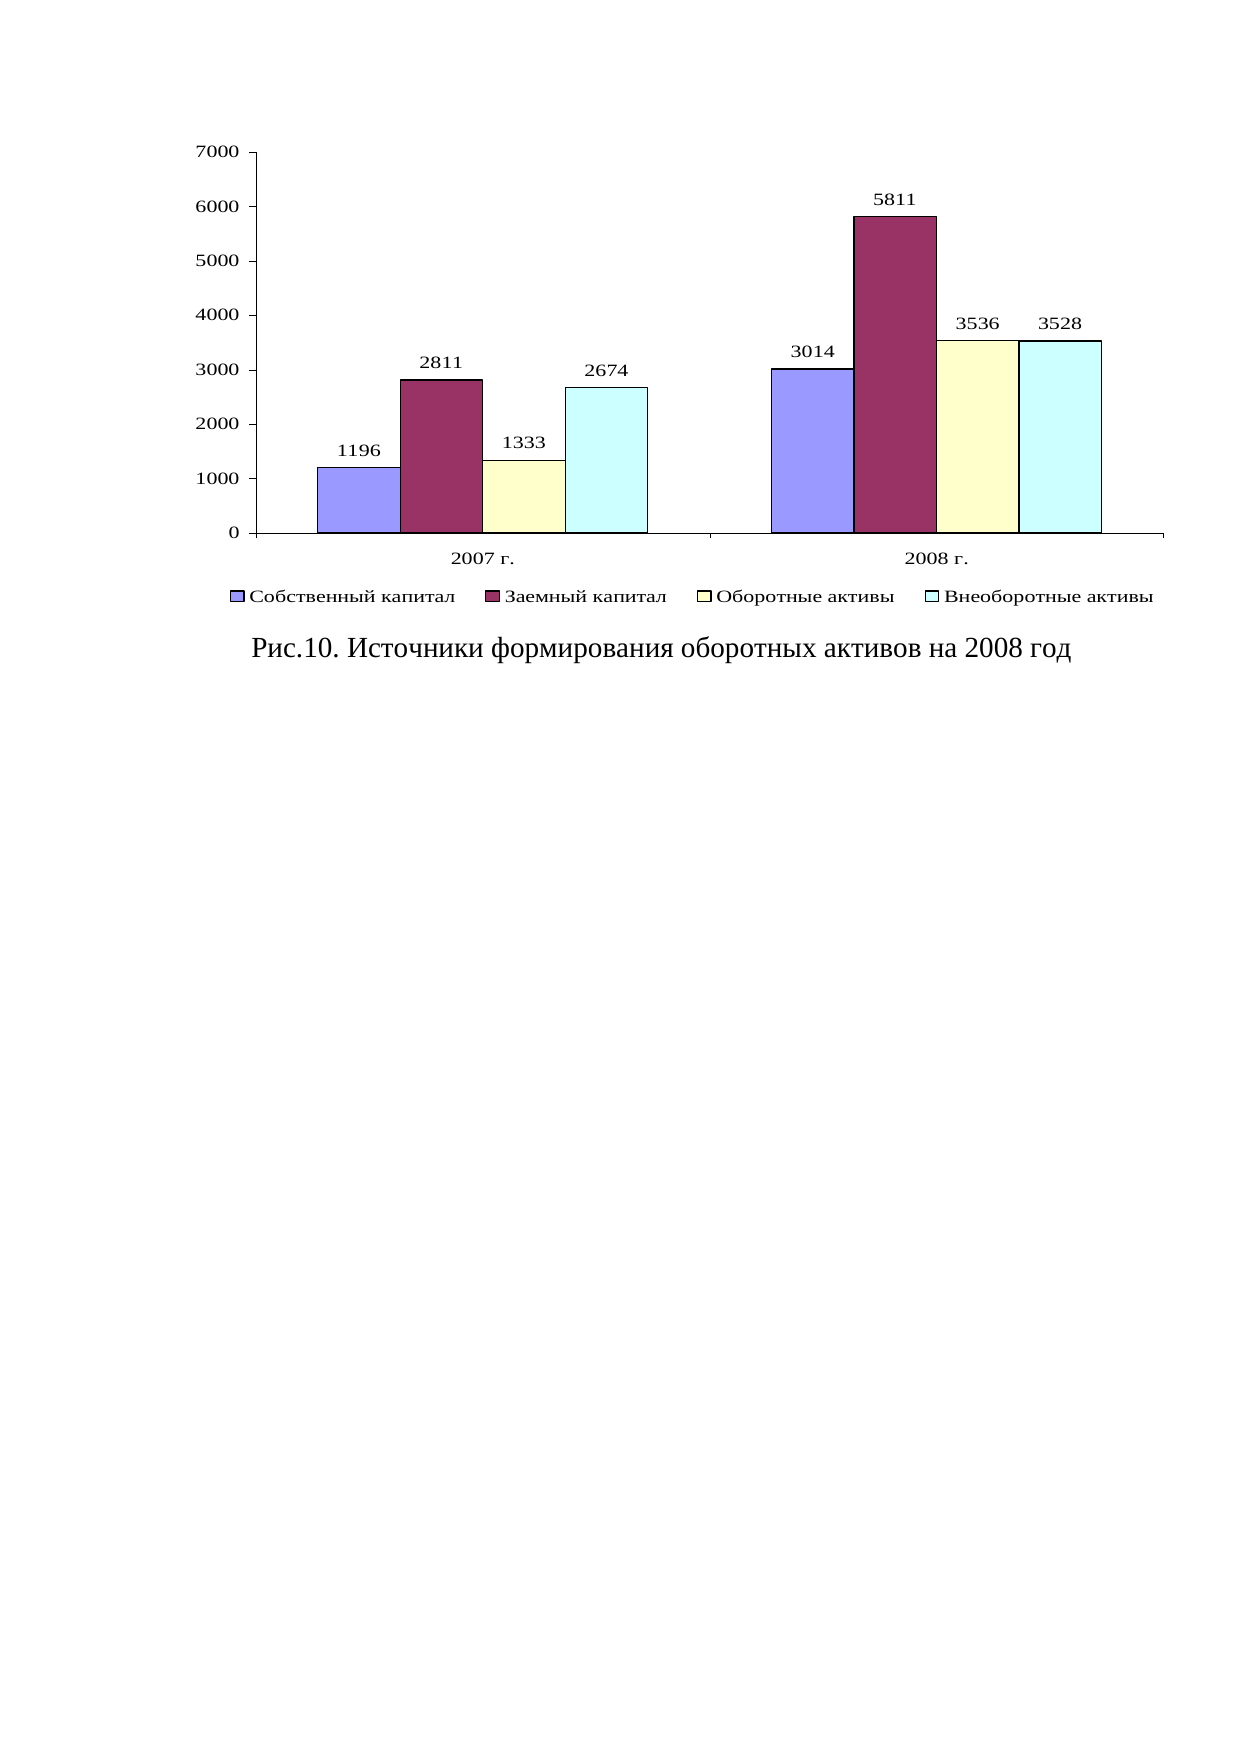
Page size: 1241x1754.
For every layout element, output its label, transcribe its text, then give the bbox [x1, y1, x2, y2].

text Рис.10. Источники формирования оборотных активов на 2008 год [177, 630, 1152, 664]
